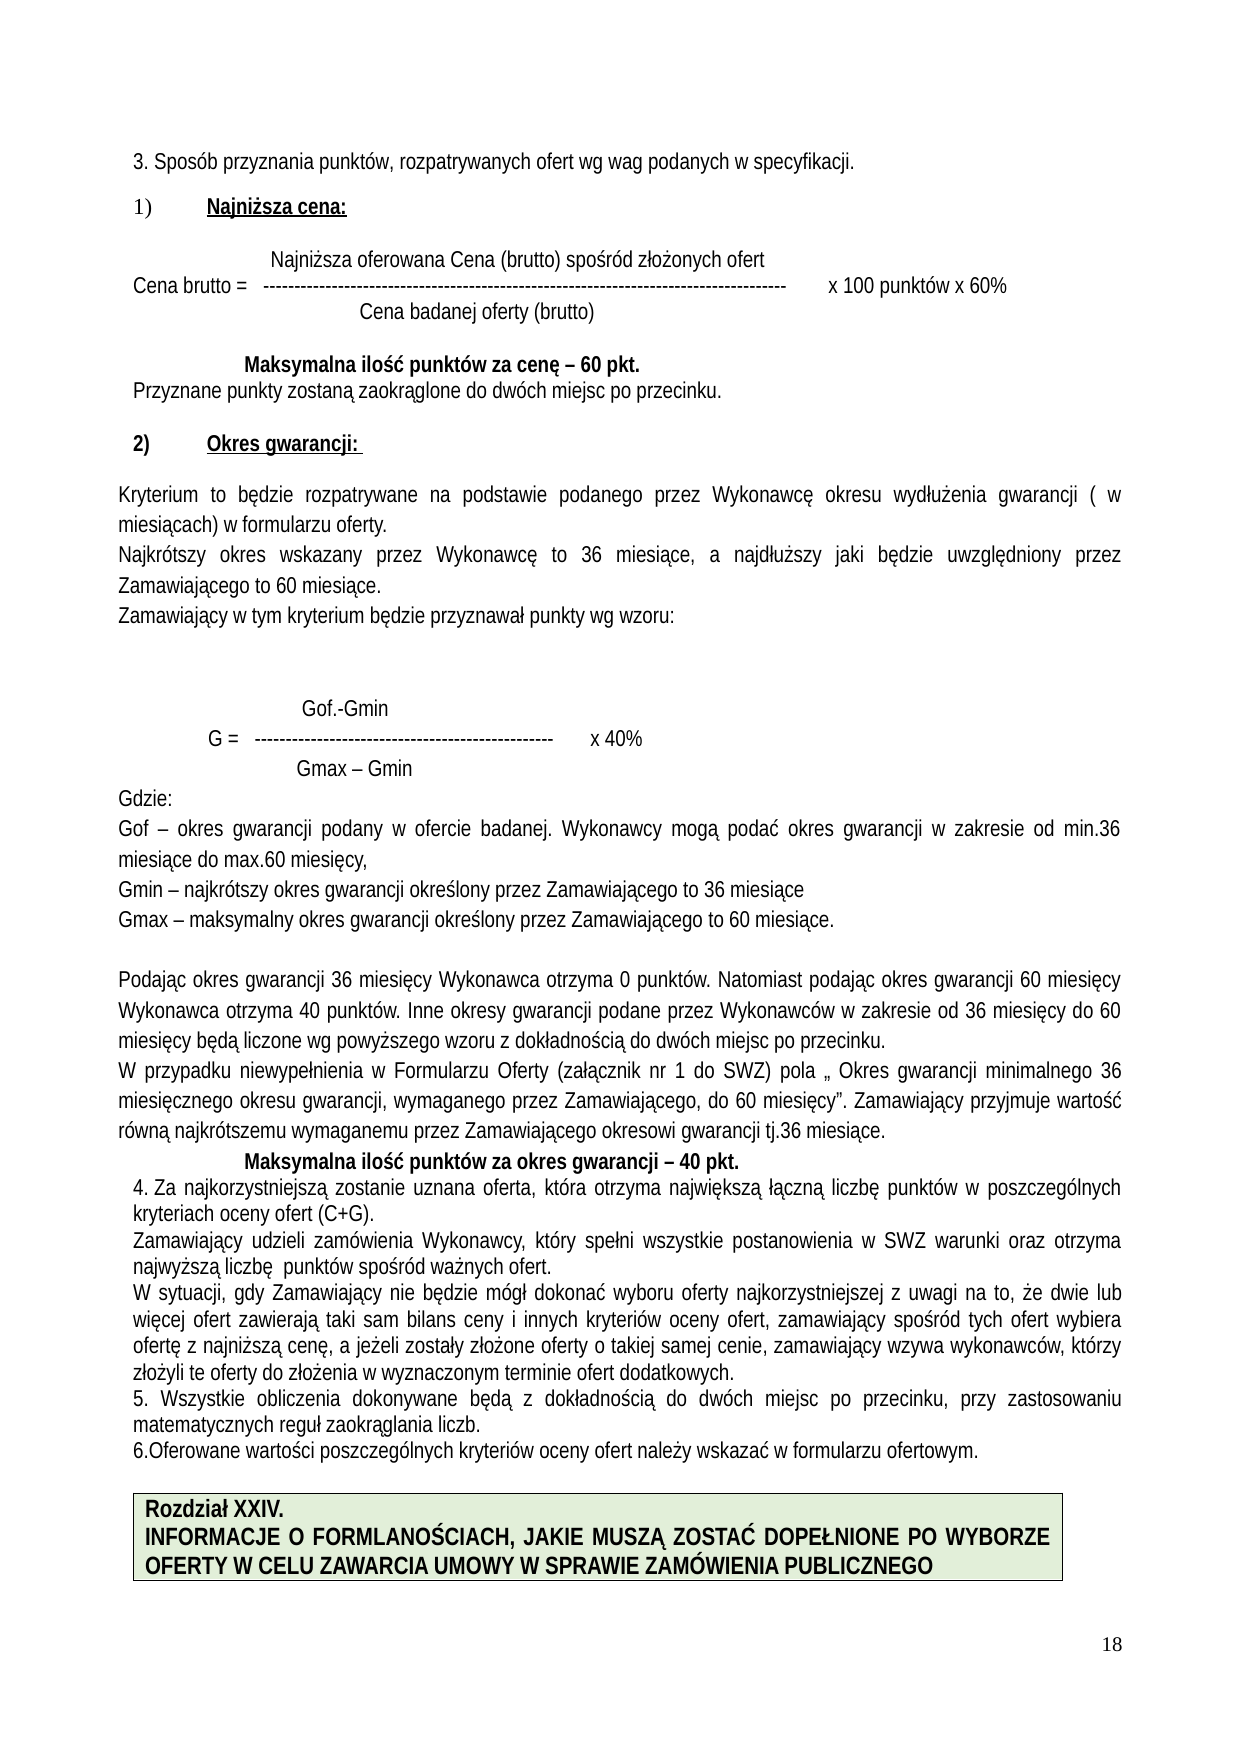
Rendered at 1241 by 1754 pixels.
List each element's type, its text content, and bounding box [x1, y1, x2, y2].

text Gmax – Gmin [208, 755, 1122, 781]
text G = ------------------------------------------------ x 40% [208, 725, 1122, 751]
text Maksymalna ilość punktów za cenę – 60 pkt. [244, 351, 1122, 377]
list Okres gwarancji: [133, 430, 1122, 456]
text W przypadku niewypełnienia w Formularzu Oferty (załącznik nr 1 do SWZ) pola „ Okres gwarancji minimalnego 36 miesięcznego okresu gwarancji, wymaganego przez Zamawiającego, do 60 miesięcy”. Zamawiający przyjmuje wartość równą najkrótszemu wymaganemu przez Zamawiającego okresowi gwarancji tj.36 miesiące. [118, 1057, 1122, 1144]
text Najkrótszy okres wskazany przez Wykonawcę to 36 miesiące, a najdłuższy jaki będzie uwzględniony przez Zamawiającego to 60 miesiące. [118, 541, 1122, 598]
text Cena badanej oferty (brutto) [133, 298, 1122, 324]
text Najniższa oferowana Cena (brutto) spośród złożonych ofert [208, 219, 1122, 272]
text W sytuacji, gdy Zamawiający nie będzie mógł dokonać wyboru oferty najkorzystniejszej z uwagi na to, że dwie lub więcej ofert zawierają taki sam bilans ceny i innych kryteriów oceny ofert, zamawiający spośród tych ofert wybiera ofertę z najniższą cenę, a jeżeli zostały złożone oferty o takiej samej cenie, zamawiający wzywa wykonawców, którzy złożyli te oferty do złożenia w wyznaczonym terminie ofert dodatkowych. [133, 1279, 1122, 1385]
text Gdzie: [118, 785, 1122, 811]
table_header Rozdział XXIV. INFORMACJE O FORMLANOŚCIACH, JAKIE MUSZĄ ZOSTAĆ DOPEŁNIONE PO WYBORZE OFERTY W CELU ZAWARCIA UMOWY W SPRAWIE ZAMÓWIENIA PUBLICZNEGO [134, 1494, 1062, 1579]
text Zamawiający w tym kryterium będzie przyznawał punkty wg wzoru: [118, 602, 1122, 628]
text Gof.-Gmin [208, 694, 1122, 721]
text 3. Sposób przyznania punktów, rozpatrywanych ofert wg wag podanych w specyfikacji. [133, 148, 1122, 174]
text 4. Za najkorzystniejszą zostanie uznana oferta, która otrzyma największą łączną liczbę punktów w poszczególnych kryteriach oceny ofert (C+G). [133, 1174, 1122, 1227]
list Najniższa cena: [133, 193, 1122, 219]
text Gof – okres gwarancji podany w ofercie badanej. Wykonawcy mogą podać okres gwarancji w zakresie od min.36 miesiące do max.60 miesięcy, [118, 815, 1122, 872]
text Gmax – maksymalny okres gwarancji określony przez Zamawiającego to 60 miesiące. [118, 906, 1122, 932]
text Zamawiający udzieli zamówienia Wykonawcy, który spełni wszystkie postanowienia w SWZ warunki oraz otrzyma najwyższą liczbę punktów spośród ważnych ofert. [133, 1227, 1122, 1279]
text 5. Wszystkie obliczenia dokonywane będą z dokładnością do dwóch miejsc po przecinku, przy zastosowaniu matematycznych reguł zaokrąglania liczb. [133, 1385, 1122, 1437]
text Kryterium to będzie rozpatrywane na podstawie podanego przez Wykonawcę okresu wydłużenia gwarancji ( w miesiącach) w formularzu oferty. [118, 481, 1122, 538]
text Przyznane punkty zostaną zaokrąglone do dwóch miejsc po przecinku. [133, 377, 1122, 404]
text Gmin – najkrótszy okres gwarancji określony przez Zamawiającego to 36 miesiące [118, 876, 1122, 902]
text 6.Oferowane wartości poszczególnych kryteriów oceny ofert należy wskazać w formularzu ofertowym. [133, 1437, 1122, 1464]
text Maksymalna ilość punktów za okres gwarancji – 40 pkt. [244, 1148, 1122, 1174]
text Cena brutto = ------------------------------------------------------------------------------------ x 100 punktów x 60% [133, 272, 1122, 298]
text Podając okres gwarancji 36 miesięcy Wykonawca otrzyma 0 punktów. Natomiast podając okres gwarancji 60 miesięcy Wykonawca otrzyma 40 punktów. Inne okresy gwarancji podane przez Wykonawców w zakresie od 36 miesięcy do 60 miesięcy będą liczone wg powyższego wzoru z dokładnością do dwóch miejsc po przecinku. [118, 966, 1122, 1053]
